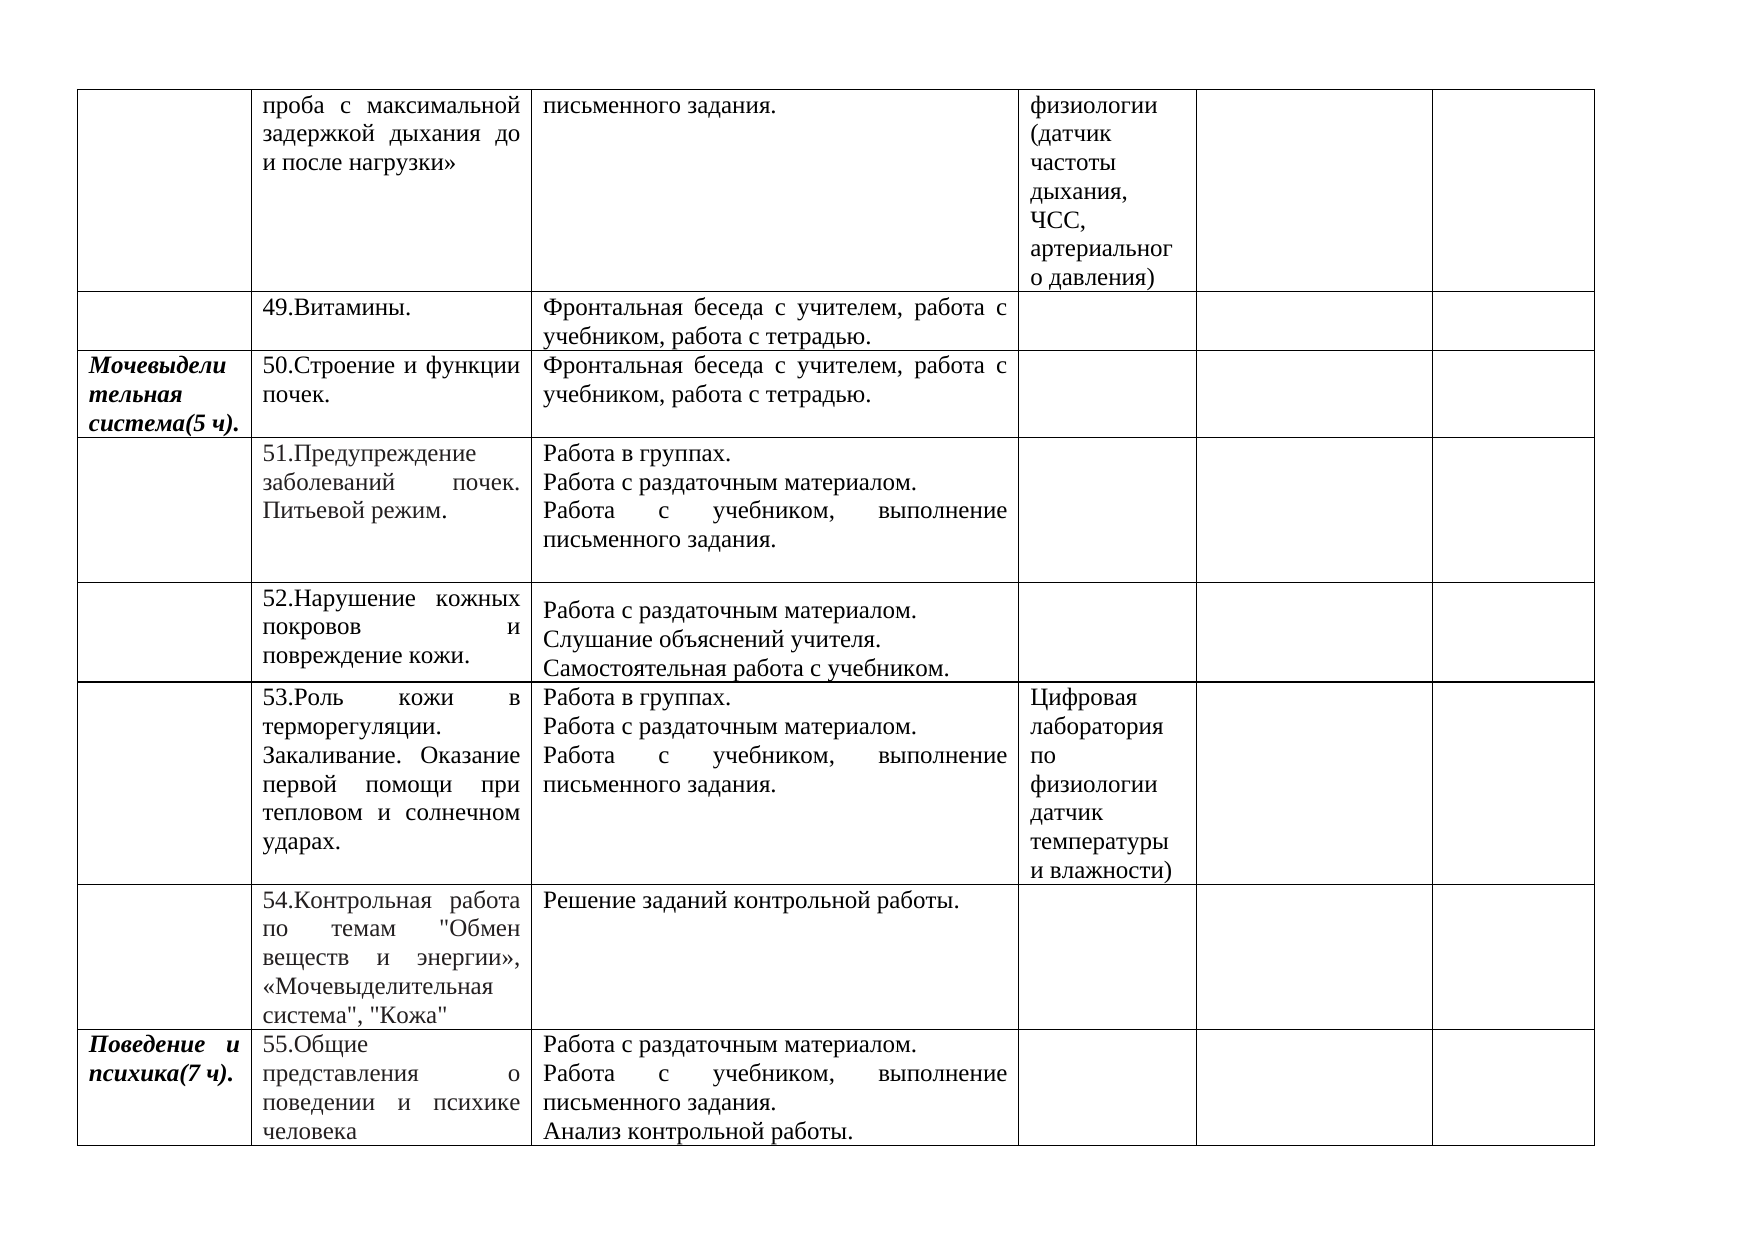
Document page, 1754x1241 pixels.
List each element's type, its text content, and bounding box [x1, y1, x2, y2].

table_cell [1197, 683, 1432, 884]
table_cell Работа в группах. Работа с раздаточным материалом. Работа с учебником, выполнение письменного задания. [532, 683, 1018, 884]
table_cell [1433, 438, 1594, 582]
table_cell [252, 1030, 531, 1144]
table_cell 49.Витамины. [252, 292, 531, 349]
table_cell [1197, 1030, 1432, 1144]
table_cell [1019, 292, 1196, 349]
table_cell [252, 90, 531, 291]
table_cell [1433, 683, 1594, 884]
table_cell [1197, 438, 1432, 582]
table_cell 51.Предупреждение заболеваний почек. Питьевой режим. [252, 438, 531, 582]
table_cell [1197, 885, 1432, 1028]
table_cell [1197, 90, 1432, 291]
table_cell 50.Строение и функции почек. [252, 351, 531, 437]
table_cell Работа с раздаточным материалом. Слушание объяснений учителя. Самостоятельная работа с учебником. [532, 583, 1018, 681]
table_cell [78, 292, 251, 349]
table_cell 54.Контрольная работа по темам "Обмен веществ и энергии», «Мочевыделительная система", "Кожа" [252, 885, 531, 1028]
table_cell [1433, 1030, 1594, 1144]
table_cell Цифровая лаборатория по физиологии датчик температуры и влажности) [1019, 683, 1196, 884]
table_cell 52.Нарушение кожных покровов и повреждение кожи. [252, 583, 531, 681]
table_cell [1019, 351, 1196, 437]
table_cell Фронтальная беседа с учителем, работа с учебником, работа с тетрадью. [532, 351, 1018, 437]
table_cell Работа в группах. Работа с раздаточным материалом. Работа с учебником, выполнение письменного задания. [532, 438, 1018, 582]
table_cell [532, 1030, 1018, 1144]
table_cell [1433, 90, 1594, 291]
table_cell [1019, 583, 1196, 681]
table_cell [78, 683, 251, 884]
table_cell [1197, 292, 1432, 349]
table_cell [78, 885, 251, 1028]
table_cell Фронтальная беседа с учителем, работа с учебником, работа с тетрадью. [532, 292, 1018, 349]
table_cell Решение заданий контрольной работы. [532, 885, 1018, 1028]
table_cell [1433, 583, 1594, 681]
table_cell [1197, 351, 1432, 437]
table_cell [1019, 1030, 1196, 1144]
table_cell [78, 438, 251, 582]
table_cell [78, 1030, 251, 1144]
table_cell [78, 90, 251, 291]
table_cell [1433, 292, 1594, 349]
table_cell Мочевыделительная система(5 ч). [78, 351, 251, 437]
table_cell 53.Роль кожи в терморегуляции. Закаливание. Оказание первой помощи при тепловом и солнечном ударах. [252, 683, 531, 884]
table_cell [1433, 885, 1594, 1028]
table_cell [1019, 438, 1196, 582]
table_cell [1019, 885, 1196, 1028]
table_cell [1433, 351, 1594, 437]
table_cell [1197, 583, 1432, 681]
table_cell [532, 90, 1018, 291]
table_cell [1019, 90, 1196, 291]
table_cell [78, 583, 251, 681]
